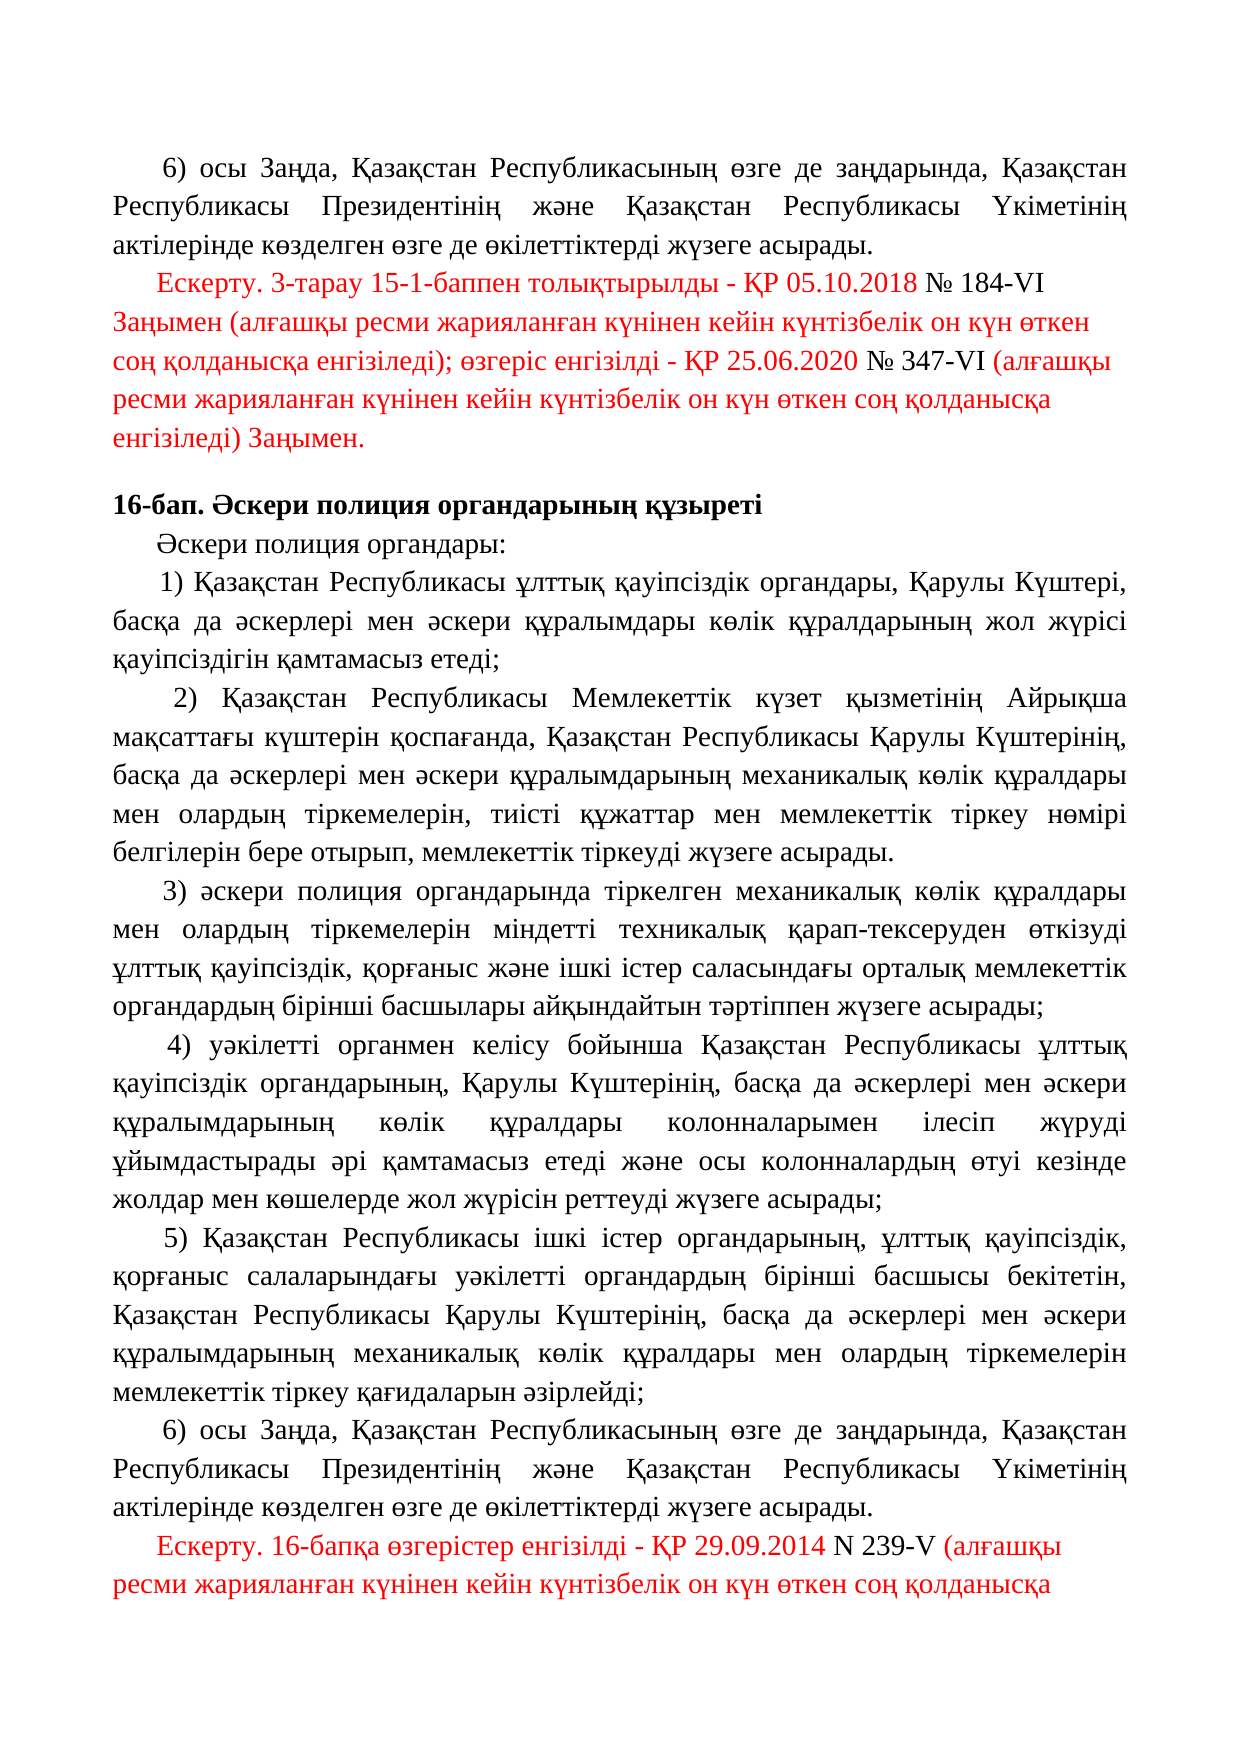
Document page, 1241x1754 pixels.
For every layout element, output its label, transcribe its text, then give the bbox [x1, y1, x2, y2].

text Ескерту. 3-тарау 15-1-баппен толықтырылды - ҚР 05.10.2018 № 184-VІ Заңымен (алғашқы ресми жарияланған күнінен кейін күнтізбелік он күн өткен соң қолданысқа енгізіледі); өзгеріс енгізілді - ҚР 25.06.2020 № 347-VІ (алғашқы ресми жарияланған күнінен кейін күнтізбелік он күн өткен соң қолданысқа енгізіледі) Заңымен. [112, 266, 1128, 483]
text 2) Қазақстан Республикасы Мемлекеттік күзет қызметінің Айрықша мақсаттағы күштерін қоспағанда, Қазақстан Республикасы Қарулы Күштерінің, басқа да əскерлері мен əскери құралымдарының механикалық көлік құралдары мен олардың тіркемелерін, тиісті құжаттар мен мемлекеттік тіркеу нөмірі белгілерін бере отырып, мемлекеттік тіркеуді жүзеге асырады. [112, 680, 1128, 868]
text 4) уәкілетті органмен келісу бойынша Қазақстан Республикасы ұлттық қауіпсіздік органдарының, Қарулы Күштерінің, басқа да әскерлері мен әскери құралымдарының көлік құралдары колонналарымен ілесіп жүруді ұйымдастырады әрі қамтамасыз етеді және осы колонналардың өтуі кезінде жолдар мен көшелерде жол жүрісін реттеуді жүзеге асырады; [112, 1027, 1128, 1215]
text 16-бап. Әскери полиция органдарының құзыреті [112, 487, 1128, 521]
text 1) Қазақстан Республикасы ұлттық қауіпсіздік органдары, Қарулы Күштері, басқа да әскерлері мен әскери құралымдары көлік құралдарының жол жүрісі қауіпсіздігін қамтамасыз етеді; [112, 564, 1128, 675]
text 5) Қазақстан Республикасы ішкі істер органдарының, ұлттық қауіпсіздік, қорғаныс салаларындағы уәкілетті органдардың бірінші басшысы бекітетін, Қазақстан Республикасы Қарулы Күштерінің, басқа да әскерлері мен әскери құралымдарының механикалық көлік құралдары мен олардың тіркемелерін мемлекеттік тіркеу қағидаларын әзірлейді; [112, 1220, 1128, 1407]
text 3) әскери полиция органдарында тіркелген механикалық көлік құралдары мен олардың тіркемелерін міндетті техникалық қарап-тексеруден өткізуді ұлттық қауіпсіздік, қорғаныс және ішкі істер саласындағы орталық мемлекеттік органдардың бірінші басшылары айқындайтын тәртіппен жүзеге асырады; [112, 873, 1128, 1022]
text Әскери полиция органдары: [112, 526, 1128, 559]
